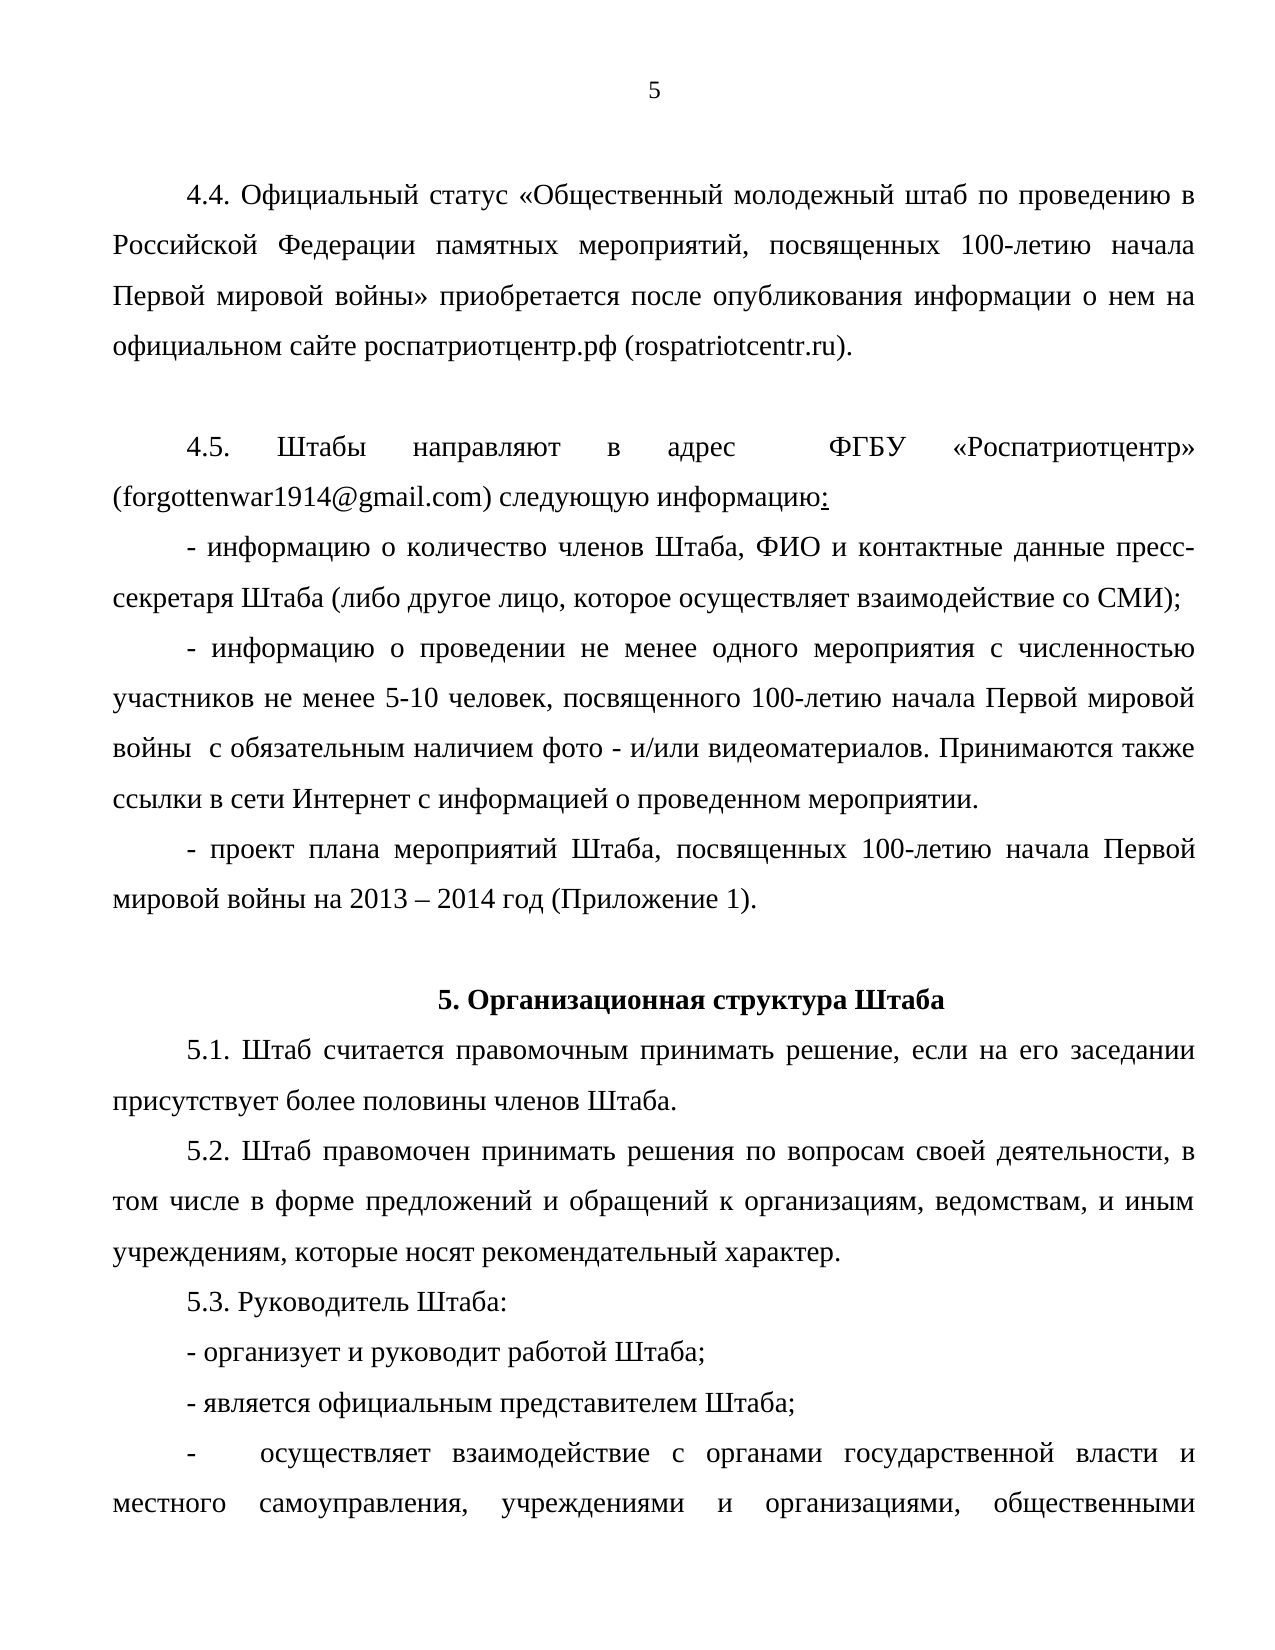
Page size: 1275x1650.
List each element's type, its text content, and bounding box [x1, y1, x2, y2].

text 4.5. Штабы направляют в адрес ФГБУ «Роспатриотцентр» (forgottenwar1914@gmail.com) следующую информацию: [112, 429, 1196, 513]
text 5.2. Штаб правомочен принимать решения по вопросам своей деятельности, в том числе в форме предложений и обращений к организациям, ведомствам, и иным учреждениям, которые носят рекомендательный характер. [112, 1133, 1196, 1267]
text 4.4. Официальный статус «Общественный молодежный штаб по проведению в Российской Федерации памятных мероприятий, посвященных 100-летию начала Первой мировой войны» приобретается после опубликования информации о нем на официальном сайте роспатриотцентр.рф (rospatriotcentr.ru). [112, 177, 1196, 362]
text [112, 1435, 1196, 1519]
text - организует и руководит работой Штаба; [112, 1334, 1196, 1368]
text - информацию о проведении не менее одного мероприятия с численностью участников не менее 5-10 человек, посвященного 100-летию начала Первой мировой войны с обязательным наличием фото - и/или видеоматериалов. Принимаются также ссылки в сети Интернет с информацией о проведенном мероприятии. [112, 630, 1196, 814]
text 5.3. Руководитель Штаба: [112, 1284, 1196, 1318]
text - проект плана мероприятий Штаба, посвященных 100-летию начала Первой мировой войны на 2013 – 2014 год (Приложение 1). [112, 831, 1196, 915]
text - является официальным представителем Штаба; [112, 1385, 1196, 1418]
text - информацию о количество членов Штаба, ФИО и контактные данные пресс-секретаря Штаба (либо другое лицо, которое осуществляет взаимодействие со СМИ); [112, 529, 1196, 613]
text 5.1. Штаб считается правомочным принимать решение, если на его заседании присутствует более половины членов Штаба. [112, 1032, 1196, 1116]
text 5. Организационная структура Штаба [112, 982, 1196, 1016]
